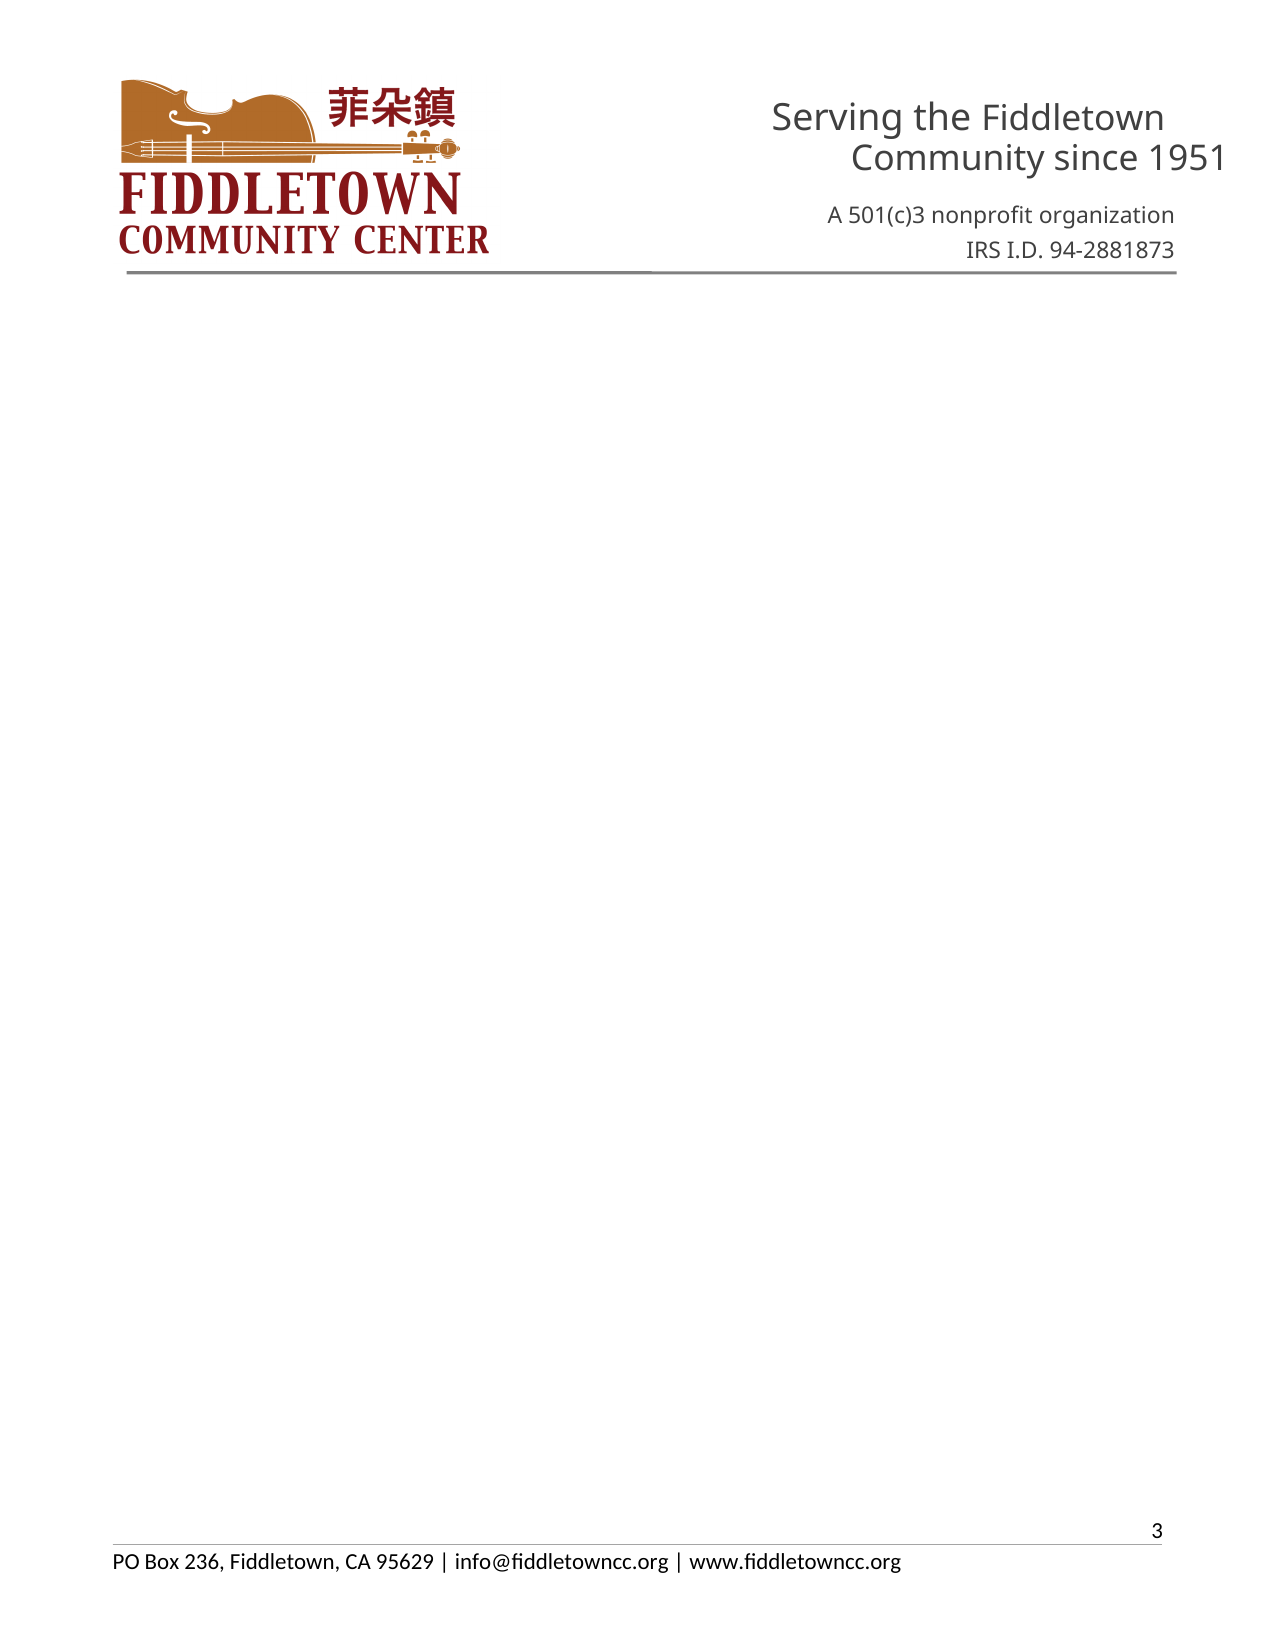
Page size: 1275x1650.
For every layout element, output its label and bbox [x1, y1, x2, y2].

picture [112, 75, 501, 264]
